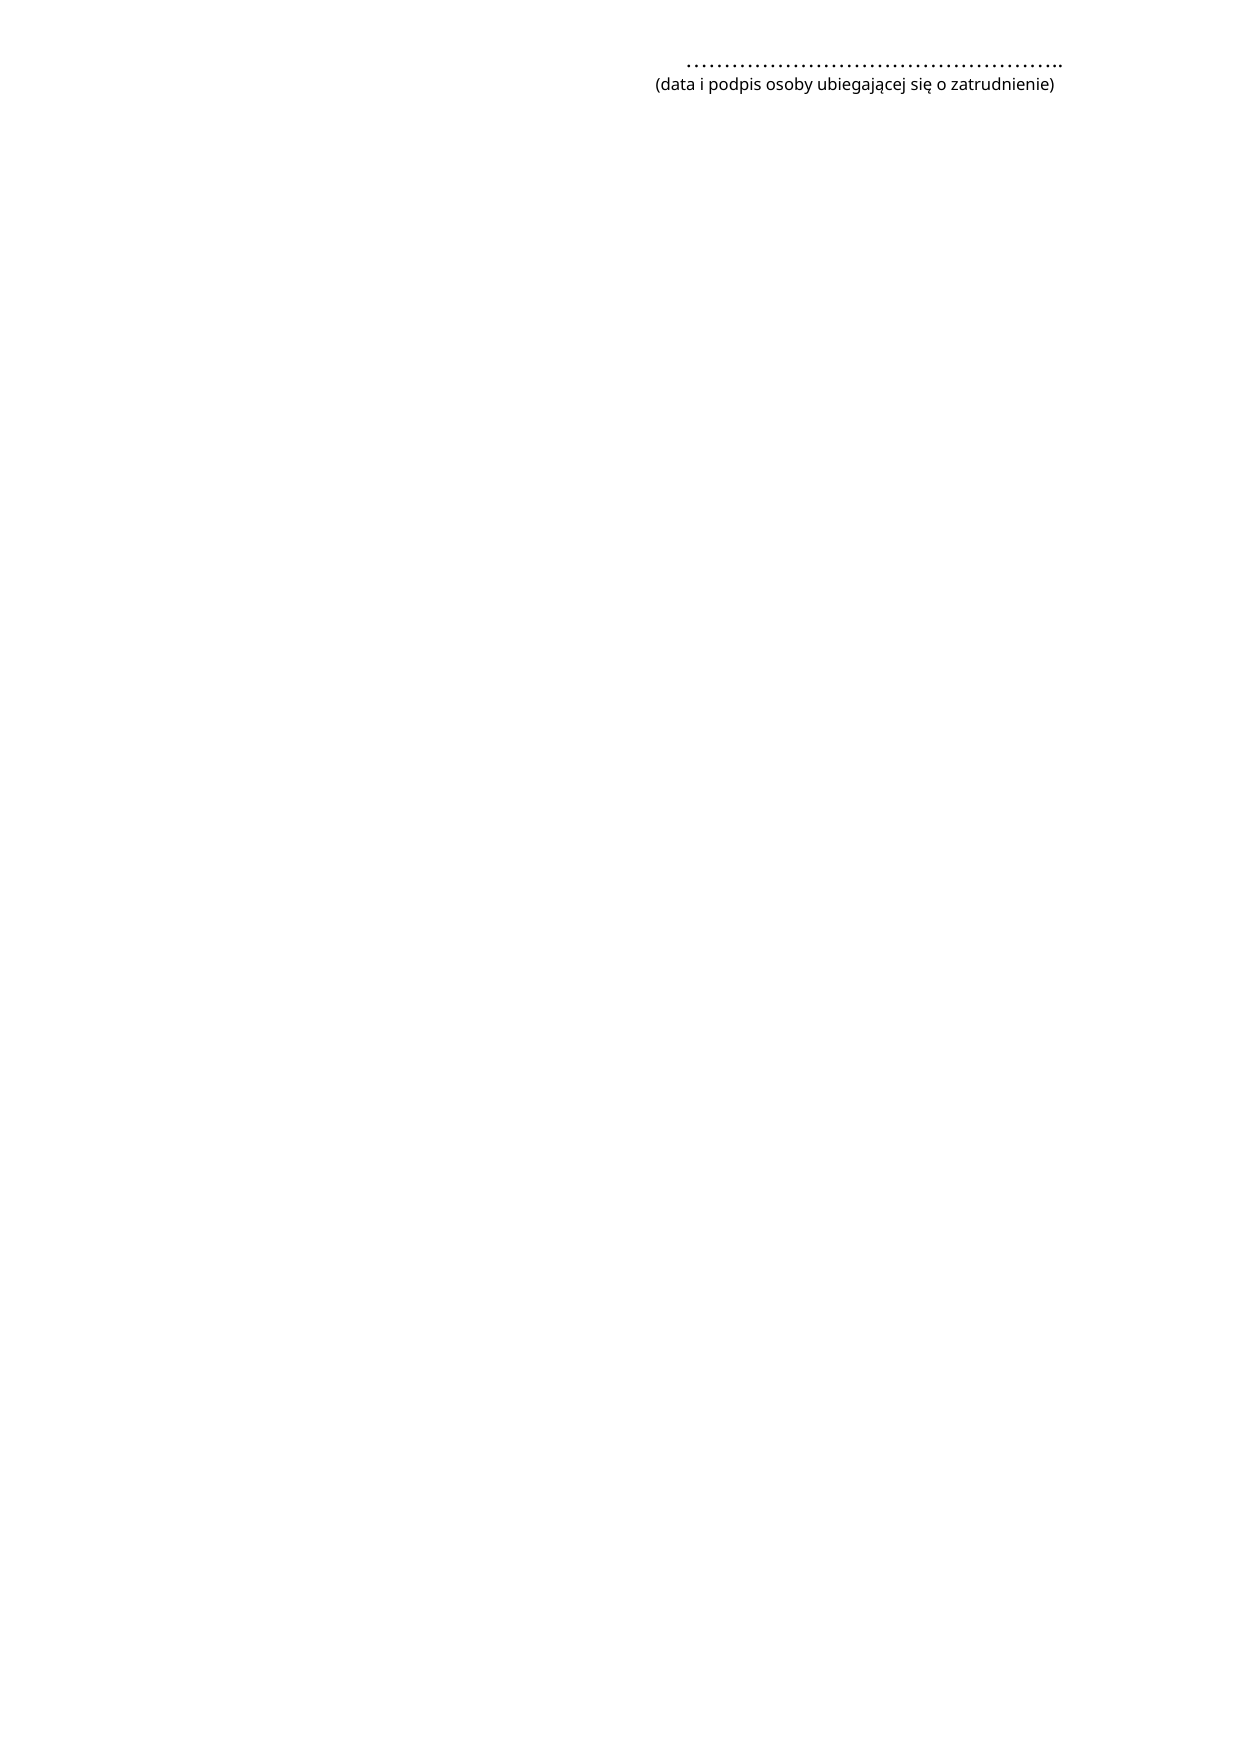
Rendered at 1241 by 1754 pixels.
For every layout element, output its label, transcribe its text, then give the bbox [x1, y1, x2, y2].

text (data i podpis osoby ubiegającej się o zatrudnienie) [192, 72, 1122, 95]
text ………………………………………….. [118, 46, 1122, 72]
